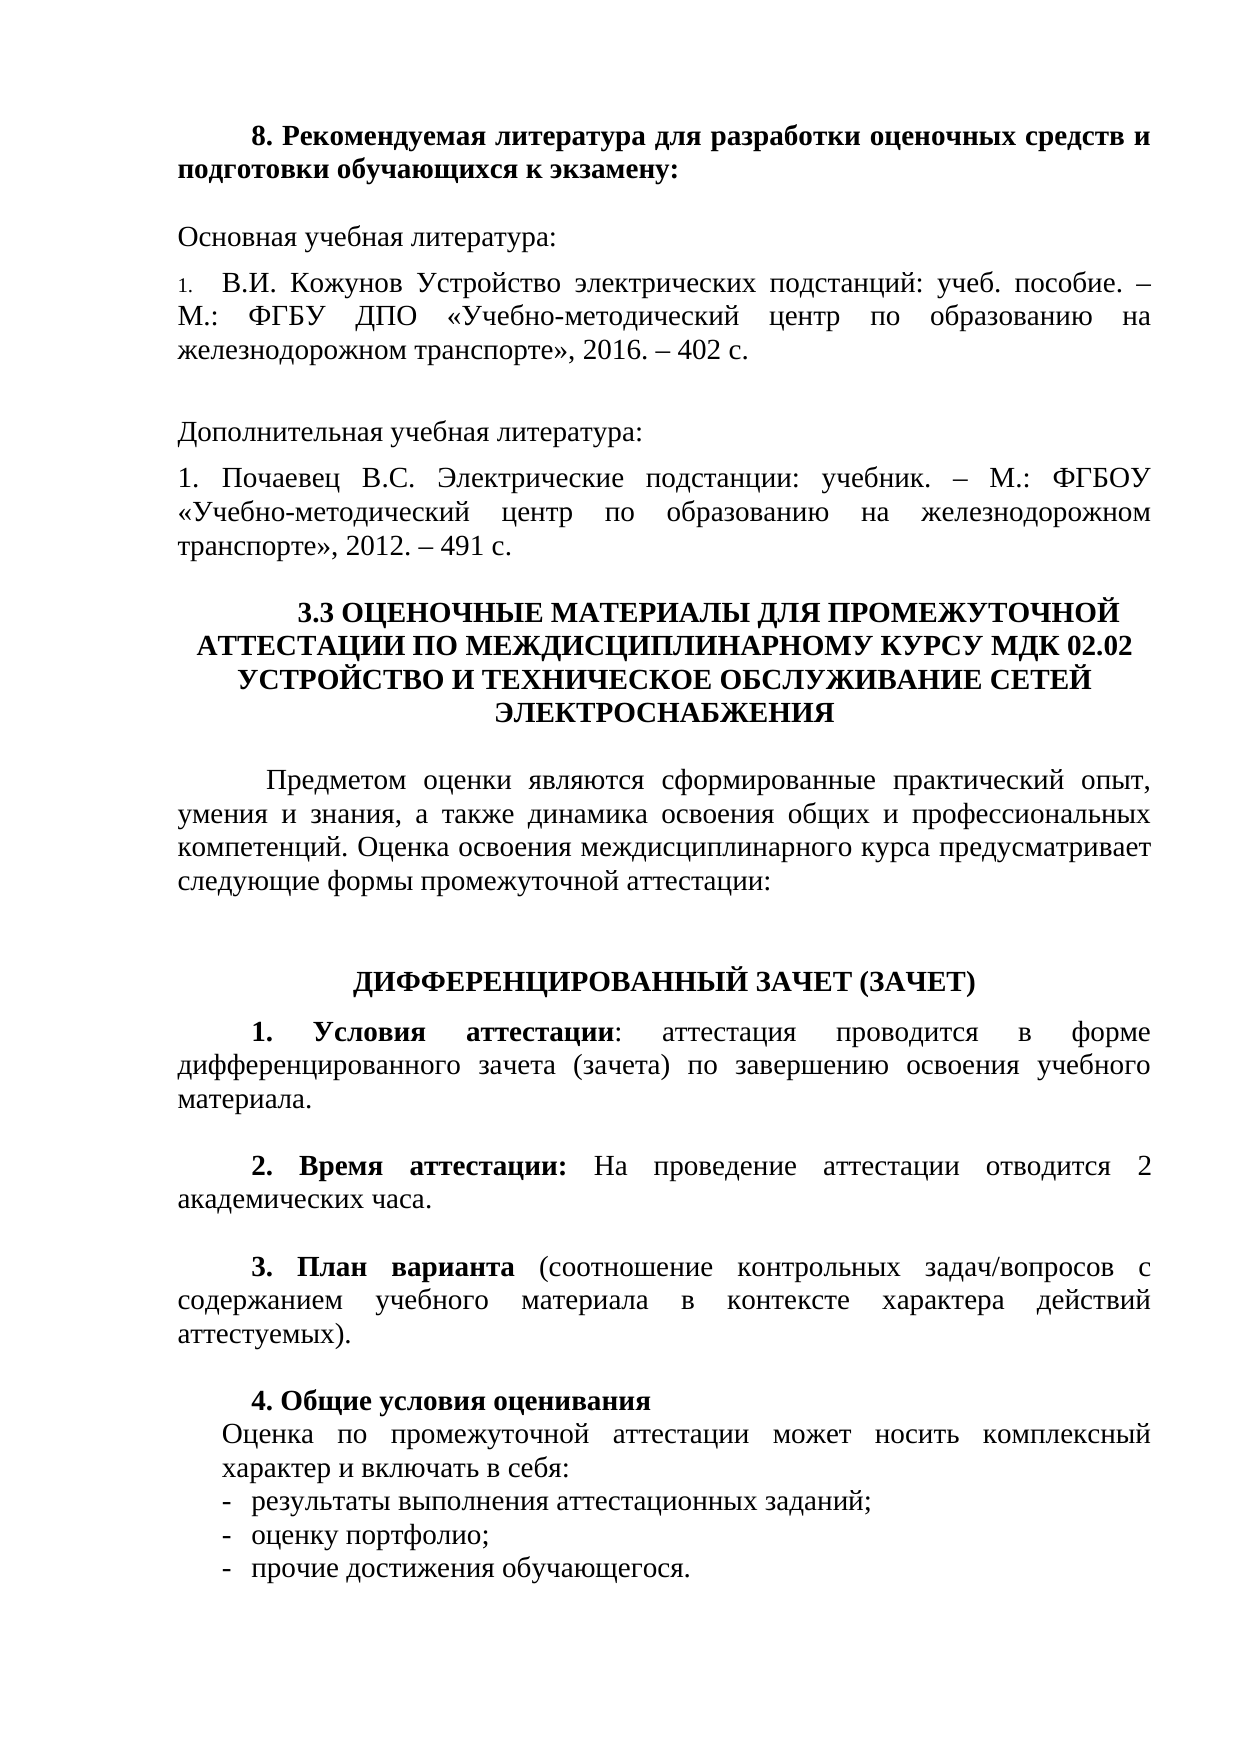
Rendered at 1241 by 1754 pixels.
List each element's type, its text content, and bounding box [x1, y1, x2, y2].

text 3.3 ОЦЕНОЧНЫЕ МАТЕРИАЛЫ ДЛЯ ПРОМЕЖУТОЧНОЙ АТТЕСТАЦИИ ПО междисциплинарному курсу МДК 02.02 Устройство и техническое обслуживание сетей электроснабжения [177, 595, 1152, 729]
list 4. Общие условия оценивания [177, 1383, 1152, 1416]
text Предметом оценки являются сформированные практический опыт, умения и знания, а также динамика освоения общих и профессиональных компетенций. Оценка освоения междисциплинарного курса предусматривает следующие формы промежуточной аттестации: [177, 762, 1152, 897]
text Дополнительная учебная литература: [177, 414, 1152, 448]
list прочие достижения обучающегося. [222, 1551, 1152, 1584]
list 1. Условия аттестации: аттестация проводится в форме дифференцированного зачета (зачета) по завершению освоения учебного материала. [177, 1014, 1152, 1114]
list В.И. Кожунов Устройство электрических подстанций: учеб. пособие. – М.: ФГБУ ДПО «Учебно-методический центр по образованию на железнодорожном транспорте», 2016. – 402 с. [177, 265, 1152, 365]
list 3. План варианта (соотношение контрольных задач/вопросов с содержанием учебного материала в контексте характера действий аттестуемых). [177, 1249, 1152, 1349]
list оценку портфолио; [222, 1517, 1152, 1551]
text Оценка по промежуточной аттестации может носить комплексный характер и включать в себя: [222, 1416, 1152, 1483]
text Дифференцированный зачет (ЗАЧЕТ) [177, 964, 1152, 997]
list результаты выполнения аттестационных заданий; [222, 1483, 1152, 1517]
text Основная учебная литература: [177, 219, 1152, 252]
list 8. Рекомендуемая литература для разработки оценочных средств и подготовки обучающихся к экзамену: [177, 118, 1152, 185]
list Почаевец В.С. Электрические подстанции: учебник. – М.: ФГБОУ «Учебно-методический центр по образованию на железнодорожном транспорте», 2012. – 491 с. [177, 461, 1152, 561]
list 2. Время аттестации: На проведение аттестации отводится 2 академических часа. [177, 1148, 1152, 1215]
